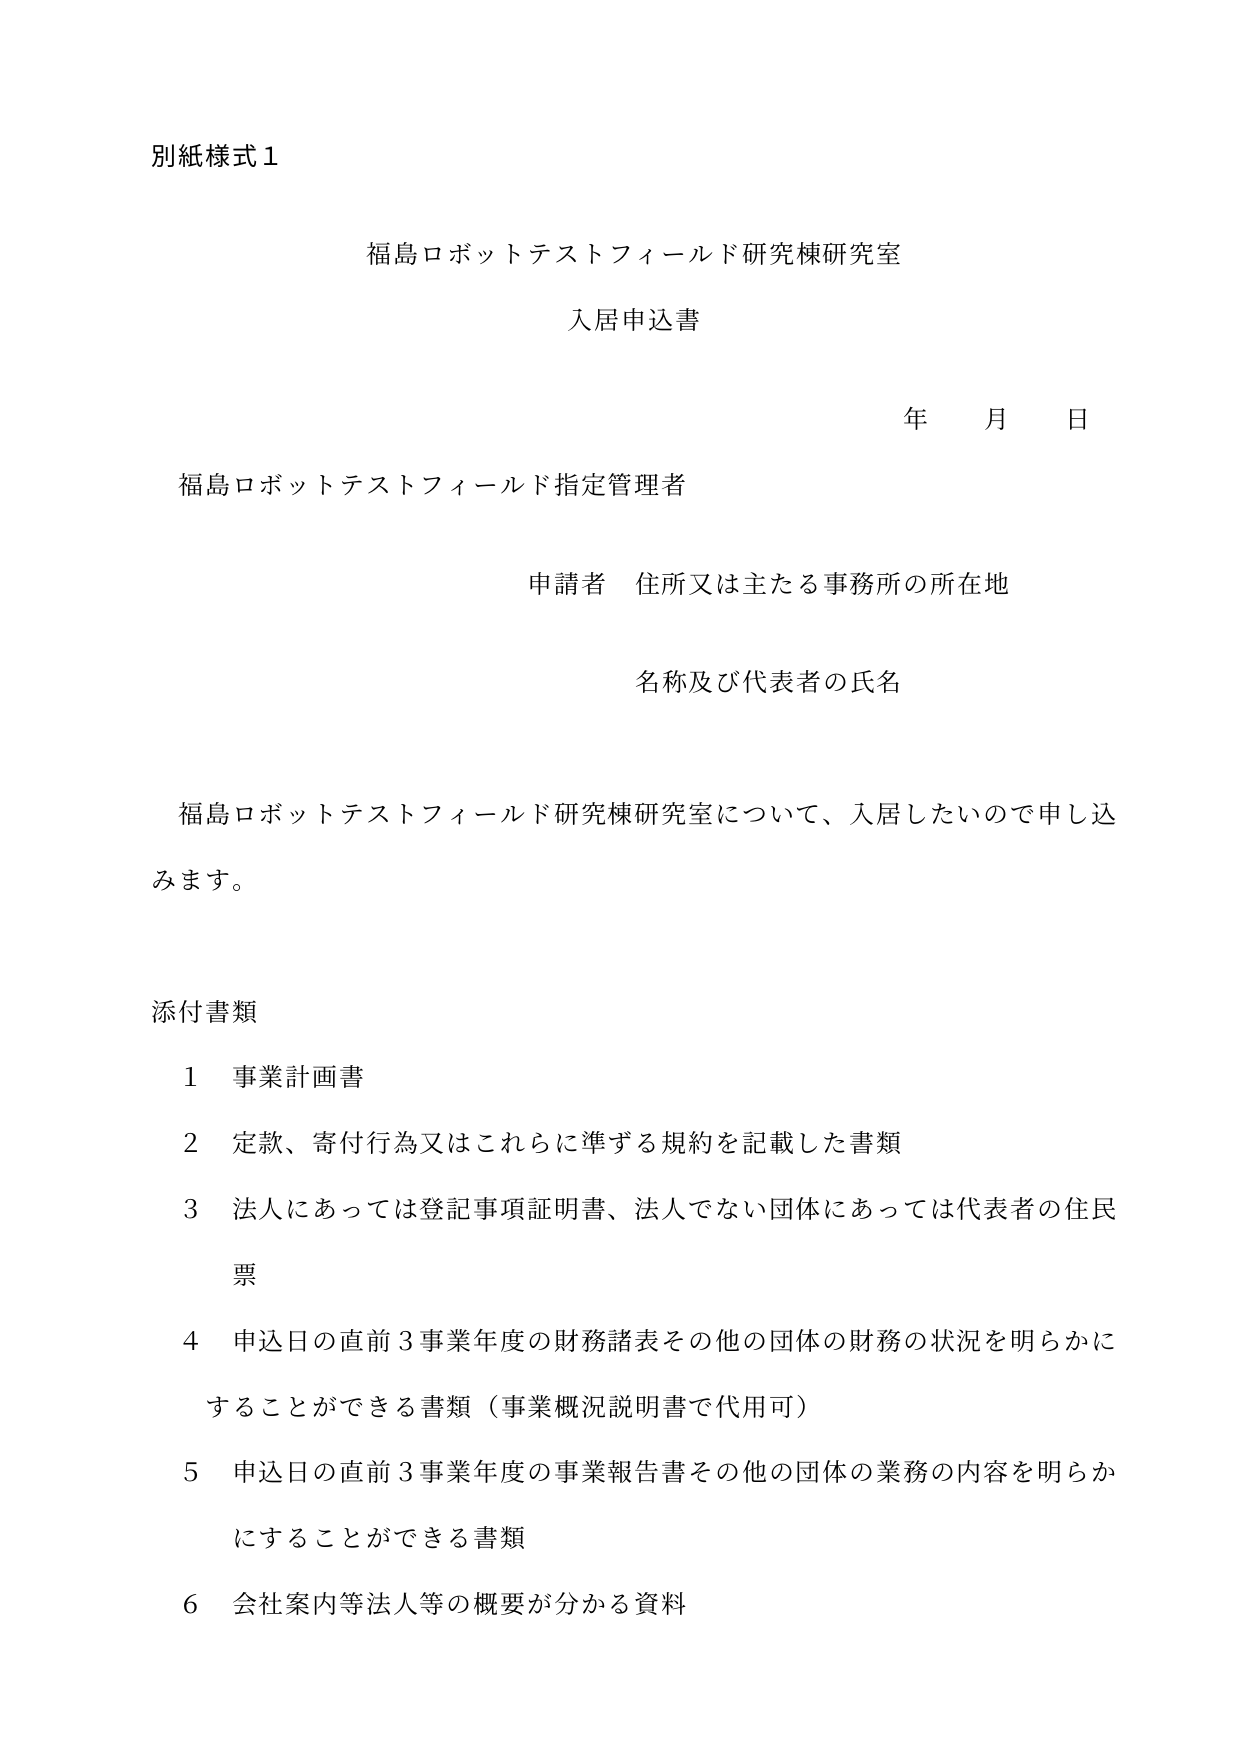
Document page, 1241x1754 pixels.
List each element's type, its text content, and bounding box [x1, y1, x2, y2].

text 名称及び代表者の氏名 [614, 648, 1119, 714]
text ２ 定款、寄付行為又はこれらに準ずる規約を記載した書類 [175, 1109, 1119, 1175]
text ４ 申込日の直前３事業年度の財務諸表その他の団体の財務の状況を明らかにすることができる書類（事業概況説明書で代用可） [175, 1307, 1119, 1438]
text 福島ロボットテストフィールド研究棟研究室について、入居したいので申し込みます。 [151, 780, 1119, 912]
text 年 月 日 [151, 385, 1119, 451]
text 別紙様式１ [151, 122, 1119, 187]
text 福島ロボットテストフィールド研究棟研究室 [151, 220, 1119, 286]
text ５ 申込日の直前３事業年度の事業報告書その他の団体の業務の内容を明らかにすることができる書類 [175, 1438, 1119, 1570]
text １ 事業計画書 [175, 1043, 1119, 1109]
text ３ 法人にあっては登記事項証明書、法人でない団体にあっては代表者の住民票 [175, 1175, 1119, 1307]
text 福島ロボットテストフィールド指定管理者 [175, 451, 1119, 517]
text 添付書類 [151, 977, 1119, 1043]
text 申請者 住所又は主たる事務所の所在地 [507, 549, 1119, 615]
text ６ 会社案内等法人等の概要が分かる資料 [175, 1570, 1119, 1636]
text 入居申込書 [151, 286, 1119, 352]
